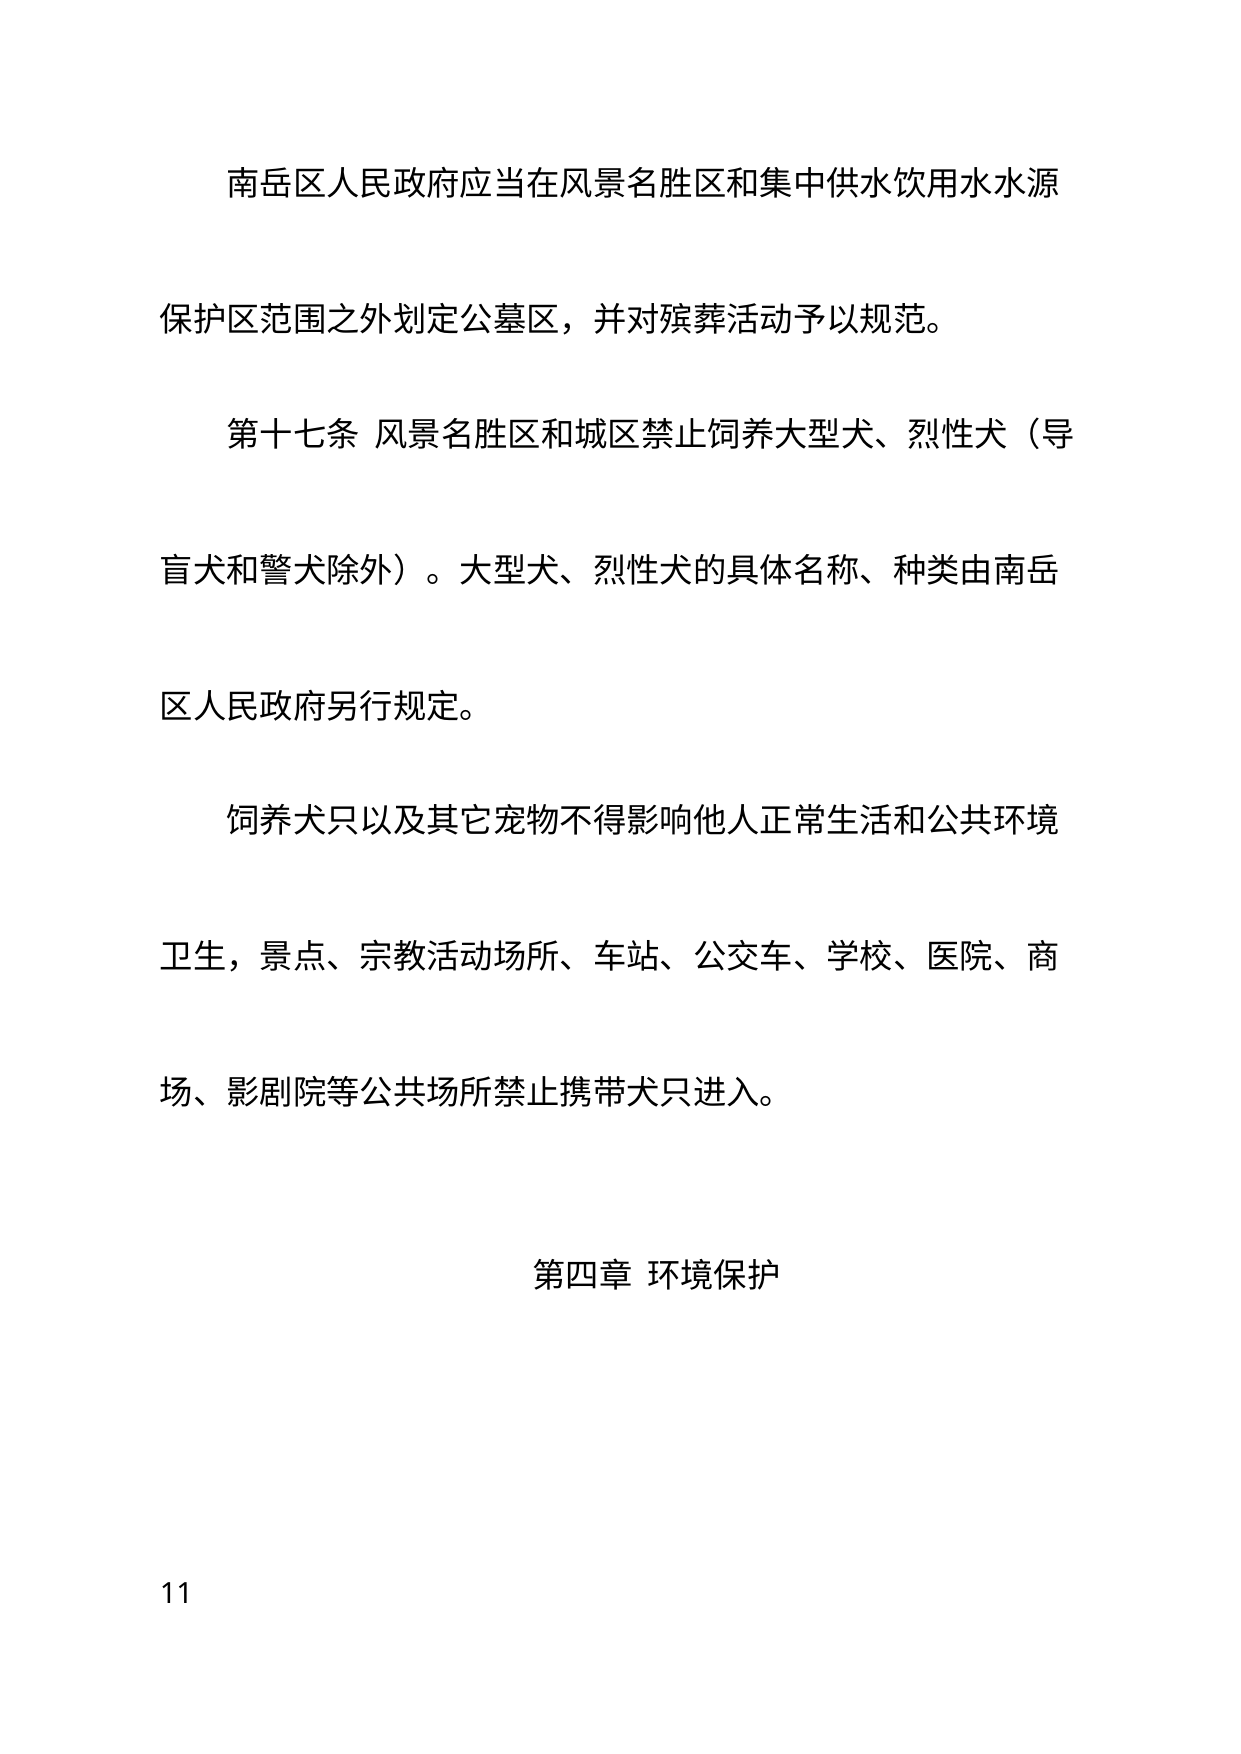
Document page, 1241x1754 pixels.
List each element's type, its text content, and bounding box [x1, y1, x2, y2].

text 第十七条 风景名胜区和城区禁止饲养大型犬、烈性犬（导盲犬和警犬除外）。大型犬、烈性犬的具体名称、种类由南岳区人民政府另行规定。 [159, 387, 1087, 749]
text 南岳区人民政府应当在风景名胜区和集中供水饮用水水源保护区范围之外划定公墓区，并对殡葬活动予以规范。 [159, 136, 1087, 362]
text 第四章 环境保护 [159, 1228, 1087, 1318]
text 饲养犬只以及其它宠物不得影响他人正常生活和公共环境卫生，景点、宗教活动场所、车站、公交车、学校、医院、商场、影剧院等公共场所禁止携带犬只进入。 [159, 773, 1087, 1136]
